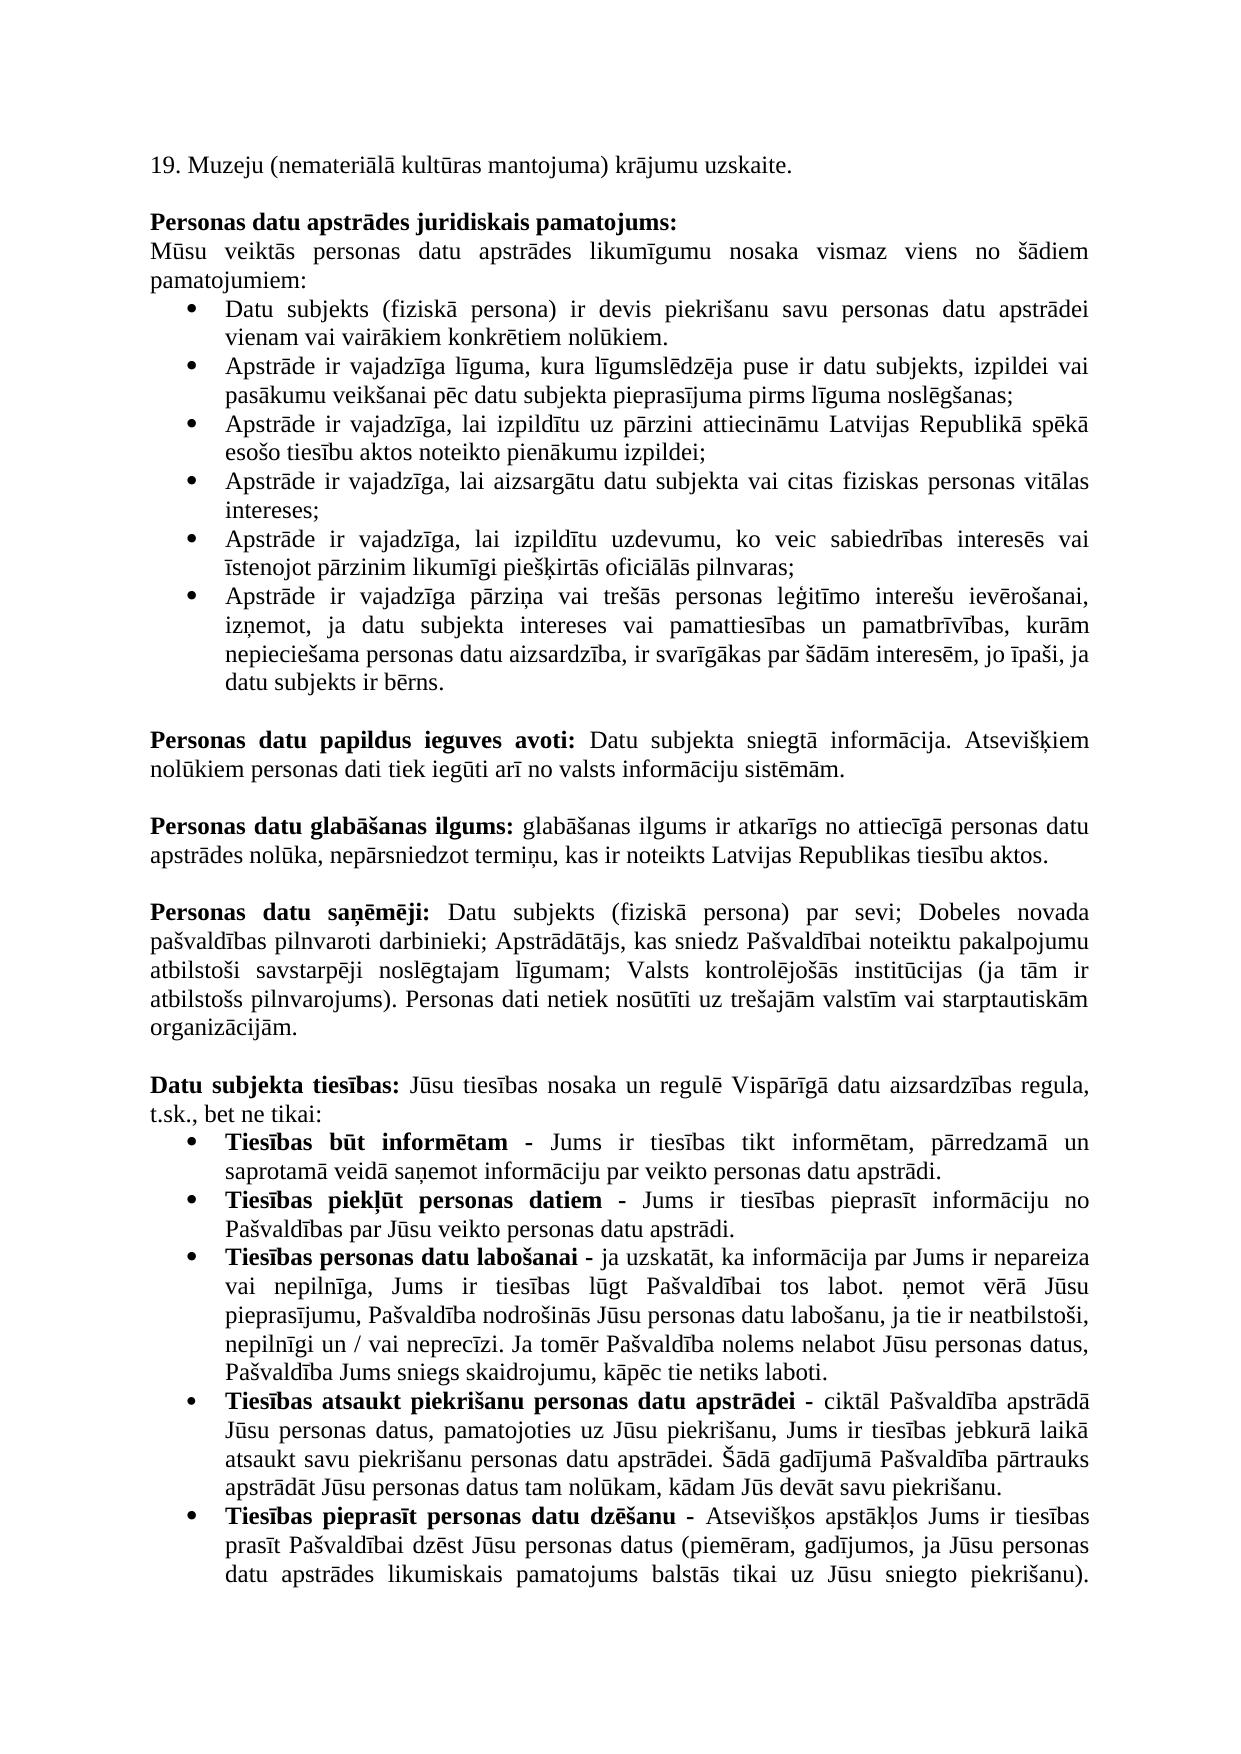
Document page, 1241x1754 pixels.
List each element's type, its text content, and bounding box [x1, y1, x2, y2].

text Datu subjekta tiesības: Jūsu tiesības nosaka un regulē Vispārīgā datu aizsardzības regula, t.sk., bet ne tikai: [150, 1070, 1090, 1127]
list Apstrāde ir vajadzīga, lai aizsargātu datu subjekta vai citas fiziskas personas vitālas intereses; [187, 466, 1090, 524]
list Tiesības piekļūt personas datiem - Jums ir tiesības pieprasīt informāciju no Pašvaldības par Jūsu veikto personas datu apstrādi. [187, 1185, 1090, 1242]
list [187, 1501, 1090, 1587]
list Apstrāde ir vajadzīga līguma, kura līgumslēdzēja puse ir datu subjekts, izpildei vai pasākumu veikšanai pēc datu subjekta pieprasījuma pirms līguma noslēgšanas; [187, 351, 1090, 409]
text Personas datu papildus ieguves avoti: Datu subjekta sniegtā informācija. Atsevišķiem nolūkiem personas dati tiek iegūti arī no valsts informāciju sistēmām. [150, 725, 1090, 782]
text Personas datu glabāšanas ilgums: glabāšanas ilgums ir atkarīgs no attiecīgā personas datu apstrādes nolūka, nepārsniedzot termiņu, kas ir noteikts Latvijas Republikas tiesību aktos. [150, 811, 1090, 869]
text Personas datu saņēmēji: Datu subjekts (fiziskā persona) par sevi; Dobeles novada pašvaldības pilnvaroti darbinieki; Apstrādātājs, kas sniedz Pašvaldībai noteiktu pakalpojumu atbilstoši savstarpēji noslēgtajam līgumam; Valsts kontrolējošās institūcijas (ja tām ir atbilstošs pilnvarojums). Personas dati netiek nosūtīti uz trešajām valstīm vai starptautiskām organizācijām. [150, 897, 1090, 1041]
list Apstrāde ir vajadzīga, lai izpildītu uz pārzini attiecināmu Latvijas Republikā spēkā esošo tiesību aktos noteikto pienākumu izpildei; [187, 409, 1090, 466]
list Apstrāde ir vajadzīga pārziņa vai trešās personas leģitīmo interešu ievērošanai, izņemot, ja datu subjekta intereses vai pamattiesības un pamatbrīvības, kurām nepieciešama personas datu aizsardzība, ir svarīgākas par šādām interesēm, jo īpaši, ja datu subjekts ir bērns. [187, 581, 1090, 696]
list Tiesības būt informētam - Jums ir tiesības tikt informētam, pārredzamā un saprotamā veidā saņemot informāciju par veikto personas datu apstrādi. [187, 1127, 1090, 1185]
list Tiesības atsaukt piekrišanu personas datu apstrādei - ciktāl Pašvaldība apstrādā Jūsu personas datus, pamatojoties uz Jūsu piekrišanu, Jums ir tiesības jebkurā laikā atsaukt savu piekrišanu personas datu apstrādei. Šādā gadījumā Pašvaldība pārtrauks apstrādāt Jūsu personas datus tam nolūkam, kādam Jūs devāt savu piekrišanu. [187, 1386, 1090, 1501]
list Tiesības personas datu labošanai - ja uzskatāt, ka informācija par Jums ir nepareiza vai nepilnīga, Jums ir tiesības lūgt Pašvaldībai tos labot. ņemot vērā Jūsu pieprasījumu, Pašvaldība nodrošinās Jūsu personas datu labošanu, ja tie ir neatbilstoši, nepilnīgi un / vai neprecīzi. Ja tomēr Pašvaldība nolems nelabot Jūsu personas datus, Pašvaldība Jums sniegs skaidrojumu, kāpēc tie netiks laboti. [187, 1242, 1090, 1386]
list Apstrāde ir vajadzīga, lai izpildītu uzdevumu, ko veic sabiedrības interesēs vai īstenojot pārzinim likumīgi piešķirtās oficiālās pilnvaras; [187, 524, 1090, 581]
list Datu subjekts (fiziskā persona) ir devis piekrišanu savu personas datu apstrādei vienam vai vairākiem konkrētiem nolūkiem. [187, 294, 1090, 351]
text Personas datu apstrādes juridiskais pamatojums: [150, 207, 1090, 236]
text Mūsu veiktās personas datu apstrādes likumīgumu nosaka vismaz viens no šādiem pamatojumiem: [150, 236, 1090, 294]
list Muzeju (nemateriālā kultūras mantojuma) krājumu uzskaite. [150, 150, 1090, 179]
